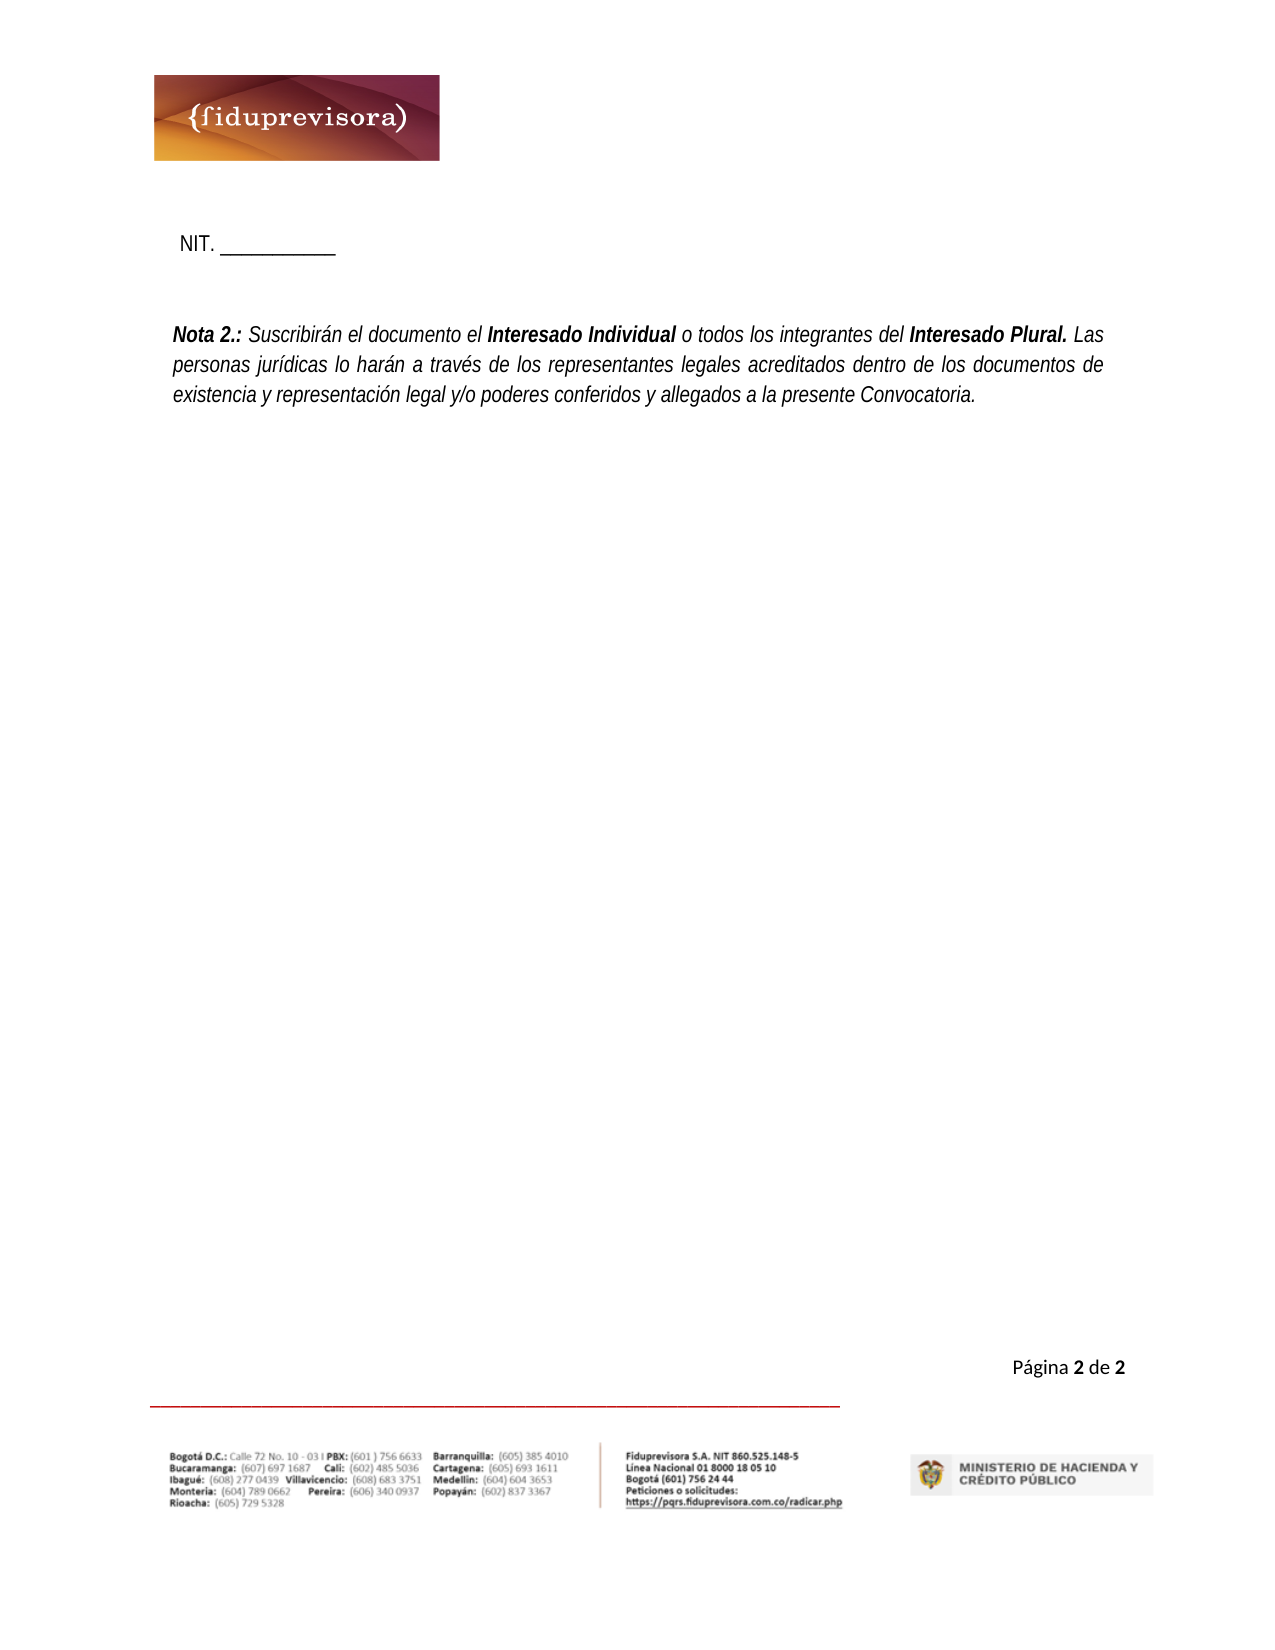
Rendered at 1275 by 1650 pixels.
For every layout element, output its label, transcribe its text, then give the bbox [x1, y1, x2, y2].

picture [154, 75, 440, 161]
text NIT. ___________ [179, 230, 1110, 256]
picture [150, 1442, 1183, 1541]
text Nota 2.: Suscribirán el documento el Interesado Individual o todos los integrantes del Interesado Plural. Las personas jurídicas lo harán a través de los representantes legales acreditados dentro de los documentos de existencia y representación legal y/o poderes conferidos y allegados a la presente Convocatoria. [173, 321, 1106, 407]
